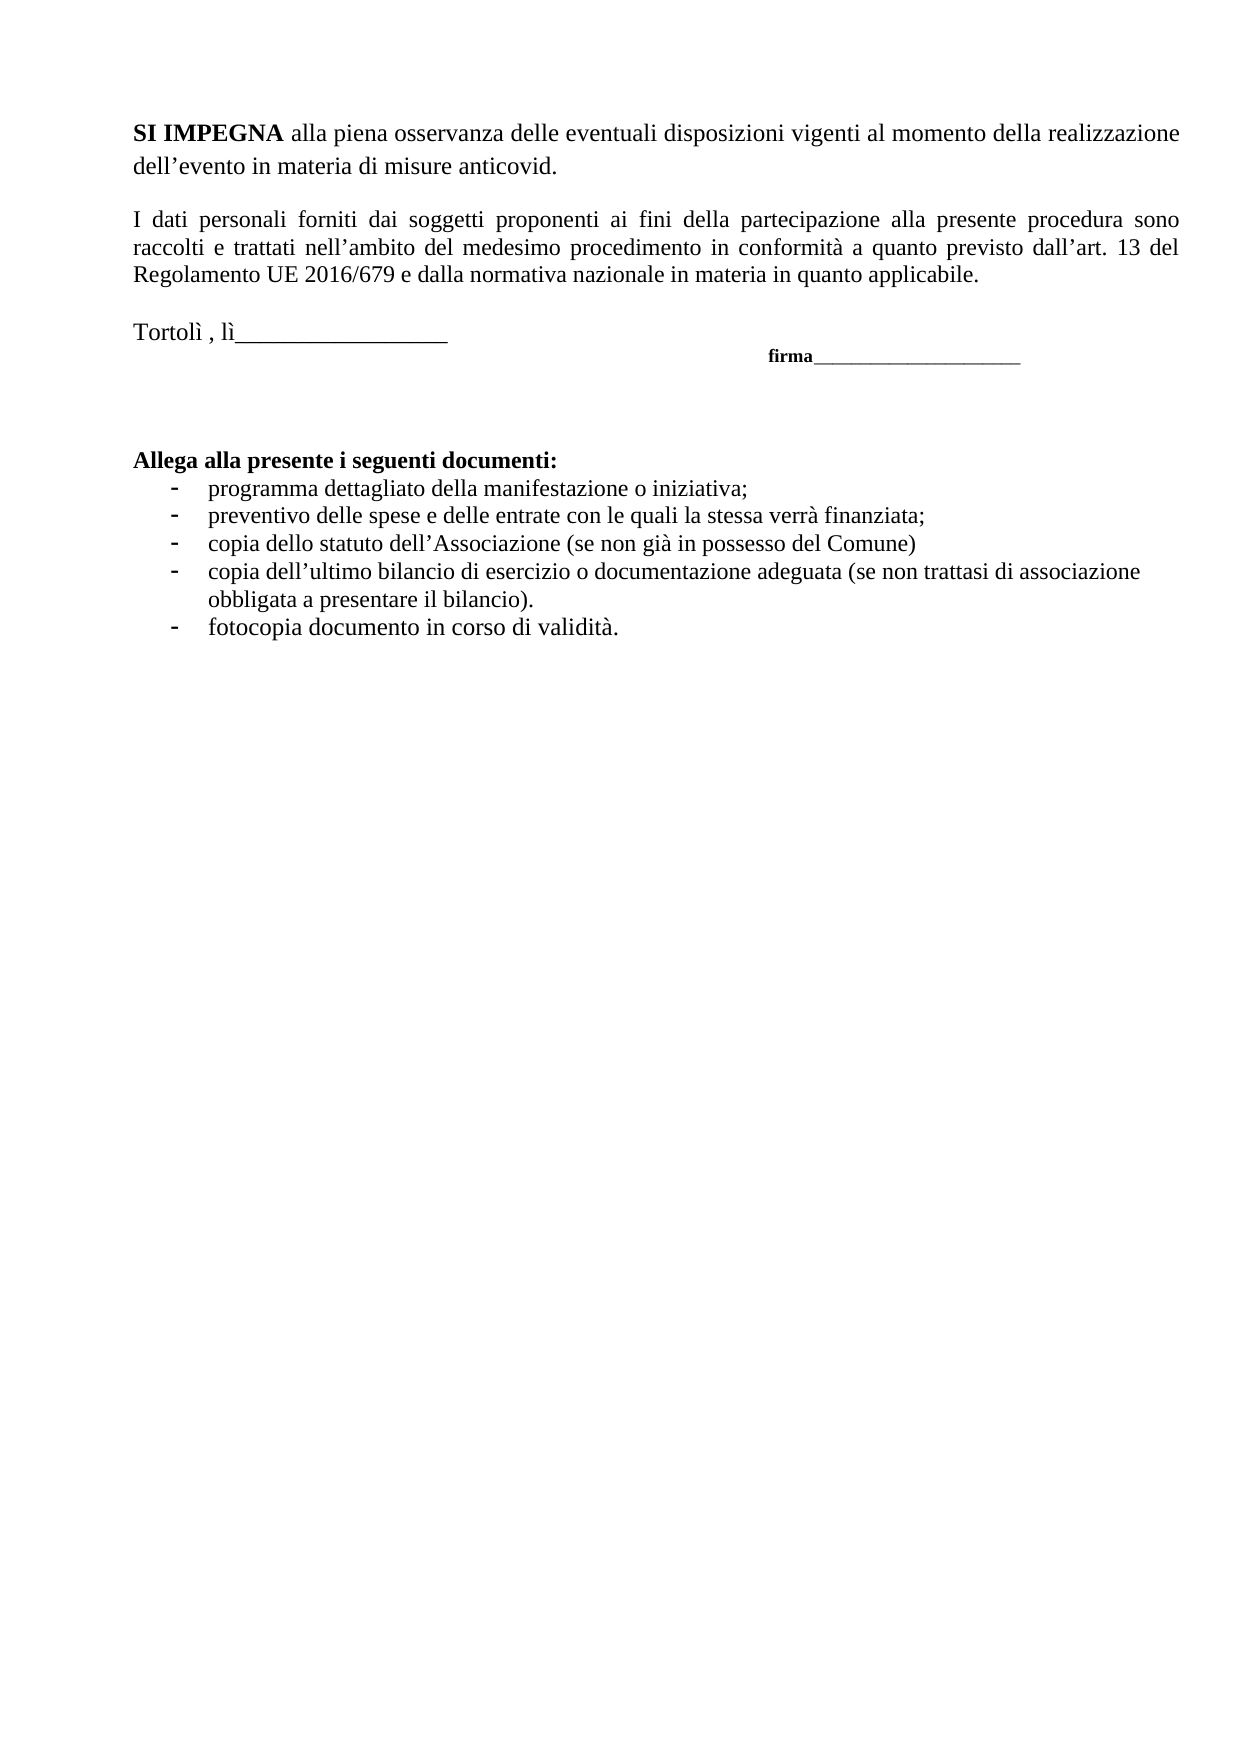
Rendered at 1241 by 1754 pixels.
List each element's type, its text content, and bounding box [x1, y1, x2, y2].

text SI IMPEGNA alla piena osservanza delle eventuali disposizioni vigenti al momento della realizzazione dell’evento in materia di misure anticovid. [133, 118, 1181, 180]
list programma dettagliato della manifestazione o iniziativa; [170, 473, 1181, 501]
text Allega alla presente i seguenti documenti: [133, 446, 1181, 473]
text I dati personali forniti dai soggetti proponenti ai fini della partecipazione alla presente procedura sono raccolti e trattati nell’ambito del medesimo procedimento in conformità a quanto previsto dall’art. 13 del Regolamento UE 2016/679 e dalla normativa nazionale in materia in quanto applicabile. [133, 205, 1181, 288]
list preventivo delle spese e delle entrate con le quali la stessa verrà finanziata; [170, 501, 1181, 529]
list copia dell’ultimo bilancio di esercizio o documentazione adeguata (se non trattasi di associazione obbligata a presentare il bilancio). [170, 557, 1181, 612]
text Tortolì , lì_________________ [133, 317, 1107, 345]
list copia dello statuto dell’Associazione (se non già in possesso del Comune) [170, 529, 1181, 557]
list fotocopia documento in corso di validità. [170, 612, 1181, 641]
text firma______________________ [133, 345, 1107, 367]
